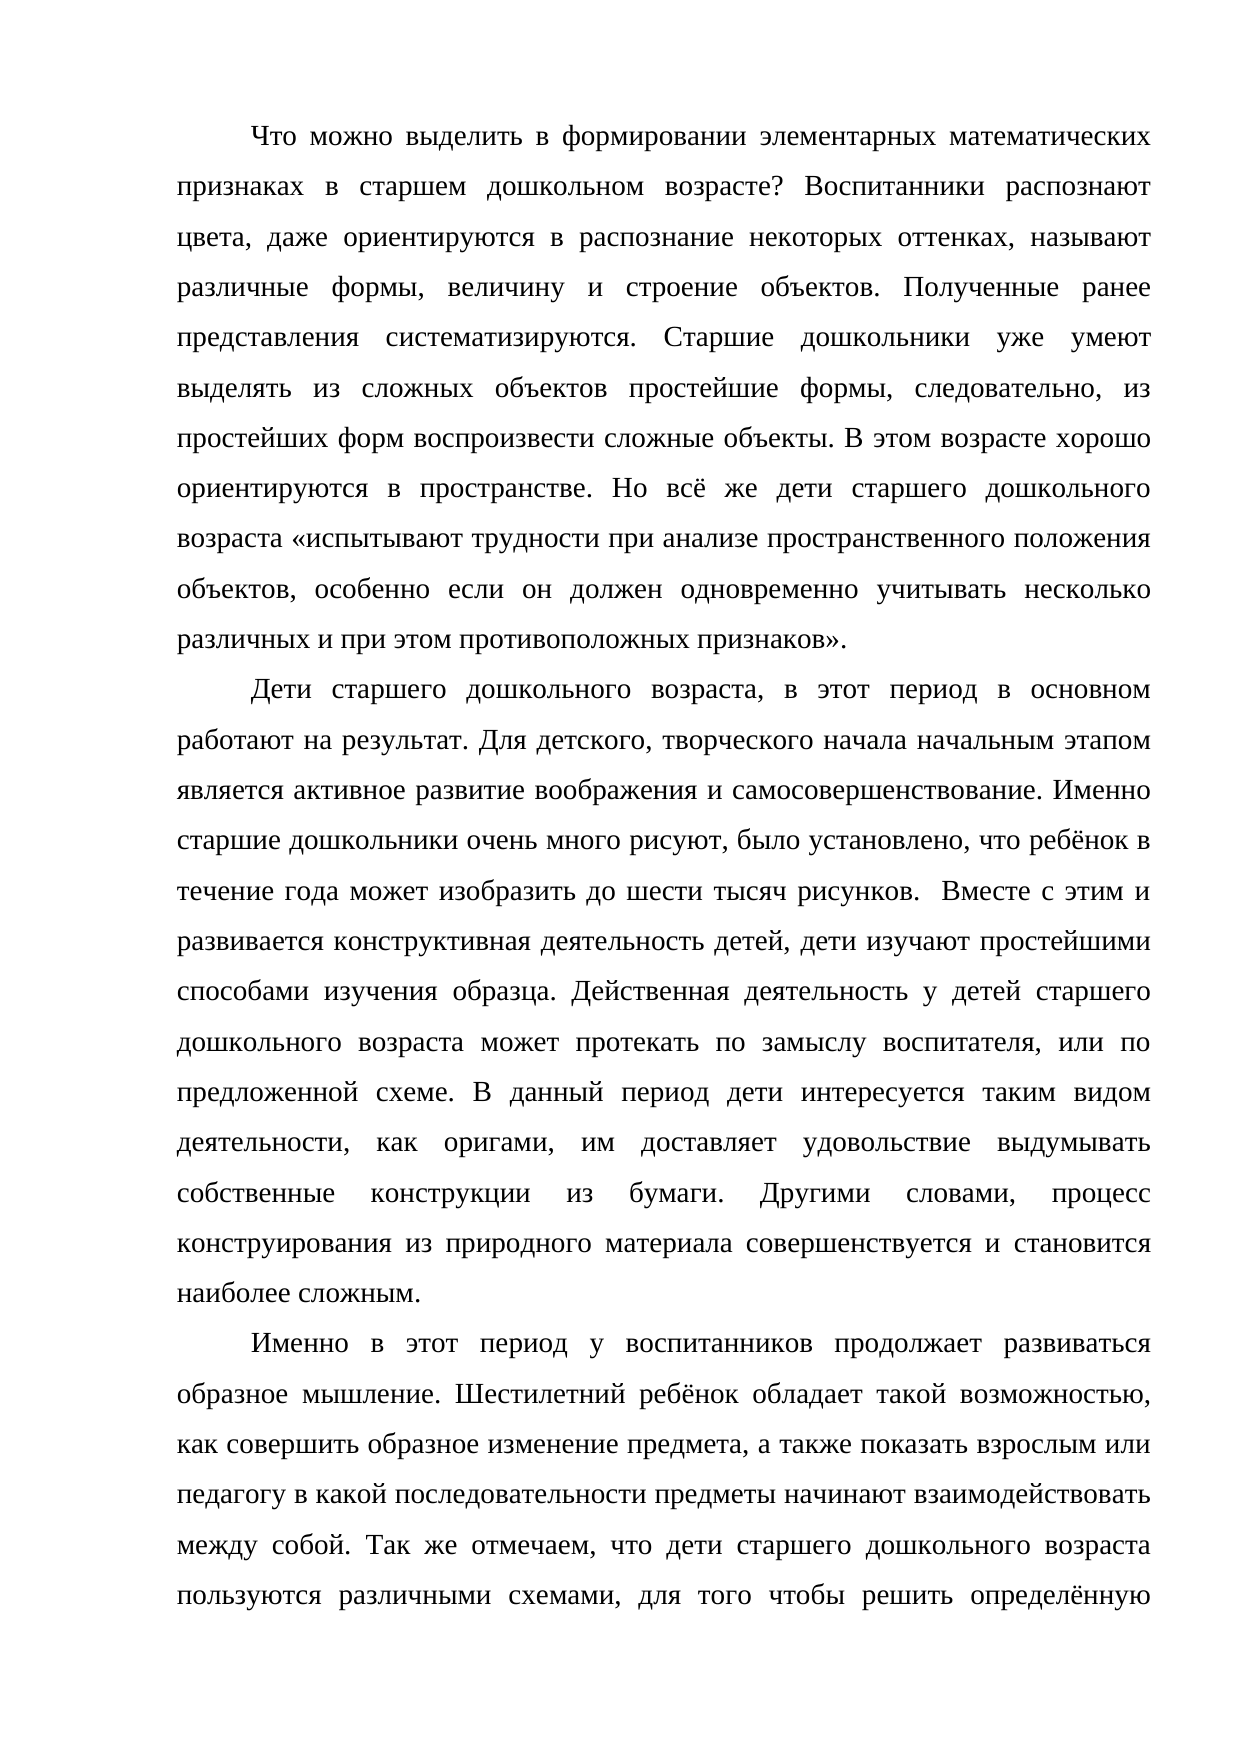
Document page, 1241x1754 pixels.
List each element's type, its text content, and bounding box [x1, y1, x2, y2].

text Что можно выделить в формировании элементарных математических признаках в старшем дошкольном возрасте? Воспитанники распознают цвета, даже ориентируются в распознание некоторых оттенках, называют различные формы, величину и строение объектов. Полученные ранее представления систематизируются. Старшие дошкольники уже умеют выделять из сложных объектов простейшие формы, следовательно, из простейших форм воспроизвести сложные объекты. В этом возрасте хорошо ориентируются в пространстве. Но всё же дети старшего дошкольного возраста «испытывают трудности при анализе пространственного положения объектов, особенно если он должен одновременно учитывать несколько различных и при этом противоположных признаков». [177, 118, 1152, 655]
text Дети старшего дошкольного возраста, в этот период в основном работают на результат. Для детского, творческого начала начальным этапом является активное развитие воображения и самосовершенствование. Именно старшие дошкольники очень много рисуют, было установлено, что ребёнок в течение года может изобразить до шести тысяч рисунков. Вместе с этим и развивается конструктивная деятельность детей, дети изучают простейшими способами изучения образца. Действенная деятельность у детей старшего дошкольного возраста может протекать по замыслу воспитателя, или по предложенной схеме. В данный период дети интересуется таким видом деятельности, как оригами, им доставляет удовольствие выдумывать собственные конструкции из бумаги. Другими словами, процесс конструирования из природного материала совершенствуется и становится наиболее сложным. [177, 672, 1152, 1309]
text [177, 1326, 1152, 1611]
